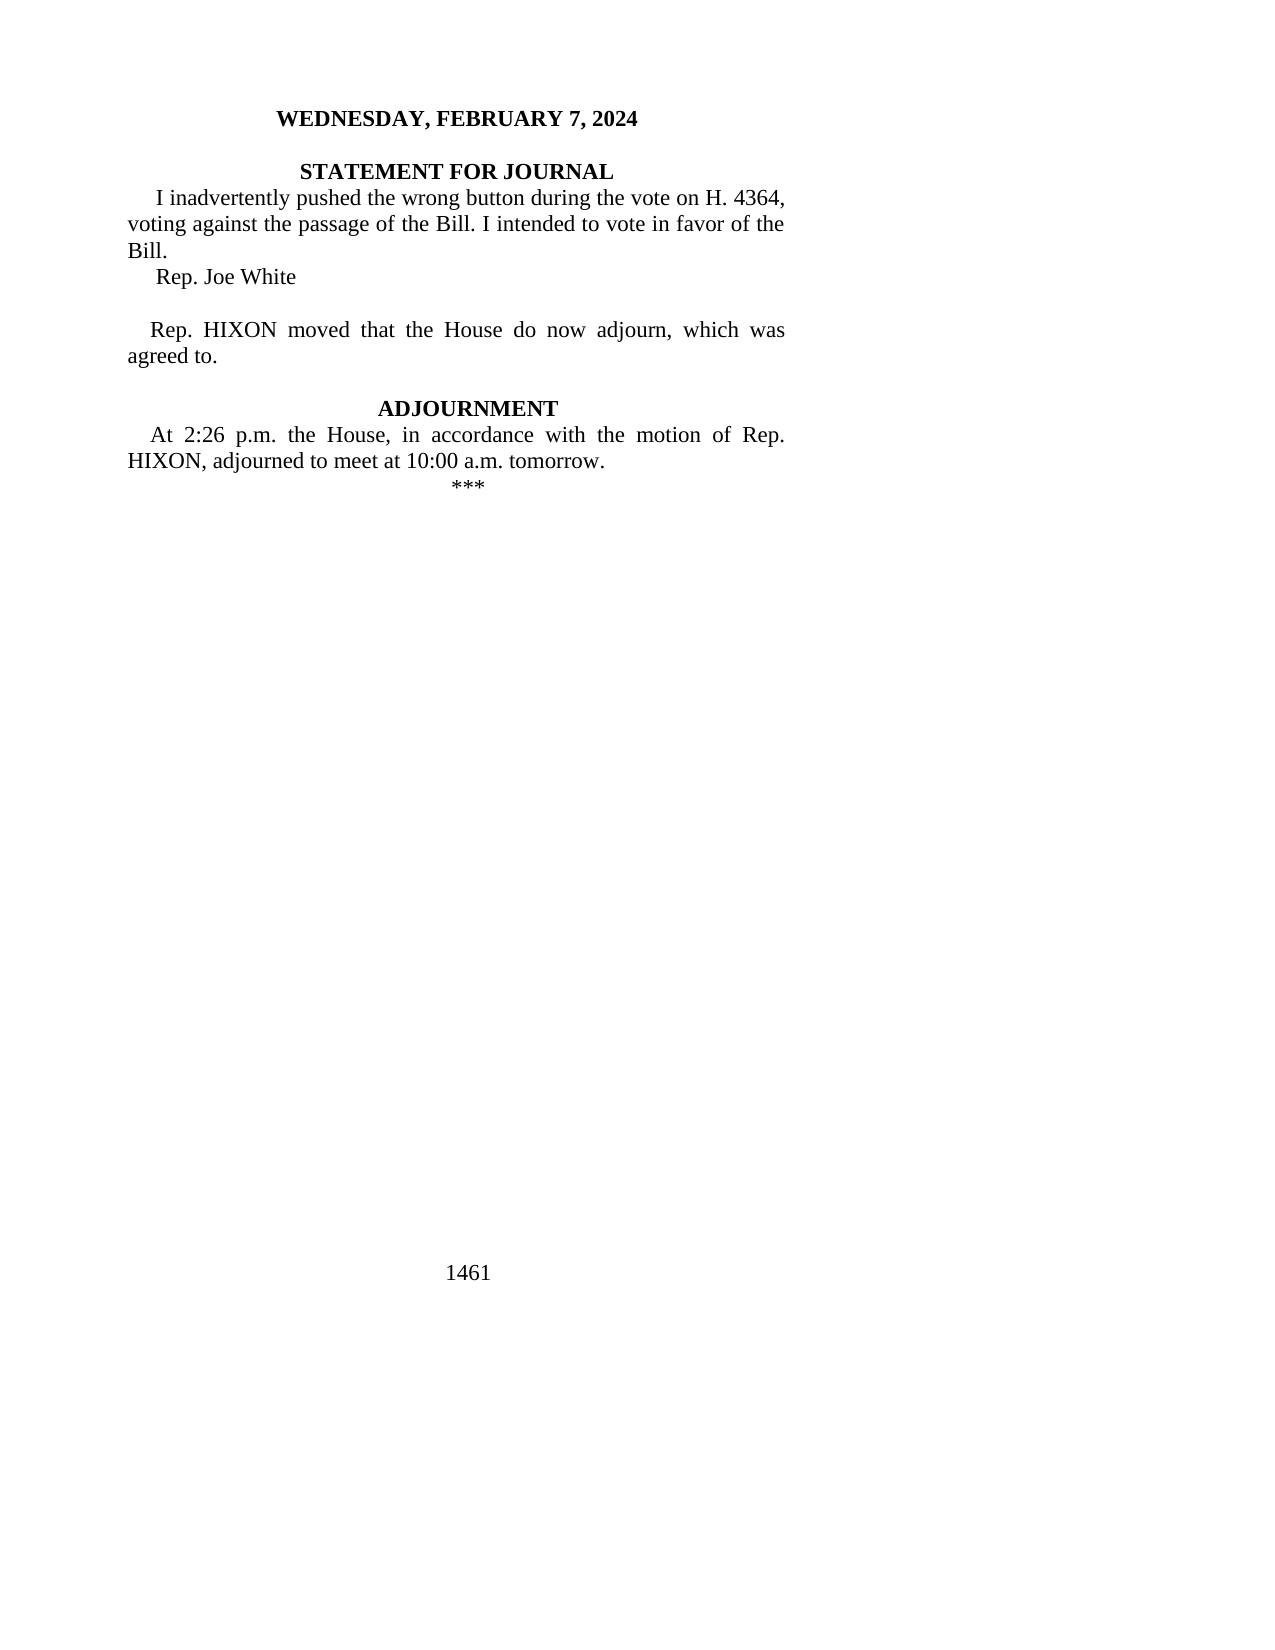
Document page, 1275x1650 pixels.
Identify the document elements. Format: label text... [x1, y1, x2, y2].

text Rep. HIXON moved that the House do now adjourn, which was agreed to. [127, 316, 786, 368]
text *** [127, 474, 786, 500]
text I inadvertently pushed the wrong button during the vote on H. 4364, voting against the passage of the Bill. I intended to vote in favor of the Bill. [127, 184, 786, 263]
text At 2:26 p.m. the House, in accordance with the motion of Rep. HIXON, adjourned to meet at 10:00 a.m. tomorrow. [127, 421, 786, 474]
text Rep. Joe White [127, 263, 786, 289]
text ADJOURNMENT [127, 395, 786, 421]
title STATEMENT FOR JOURNAL [127, 158, 786, 184]
